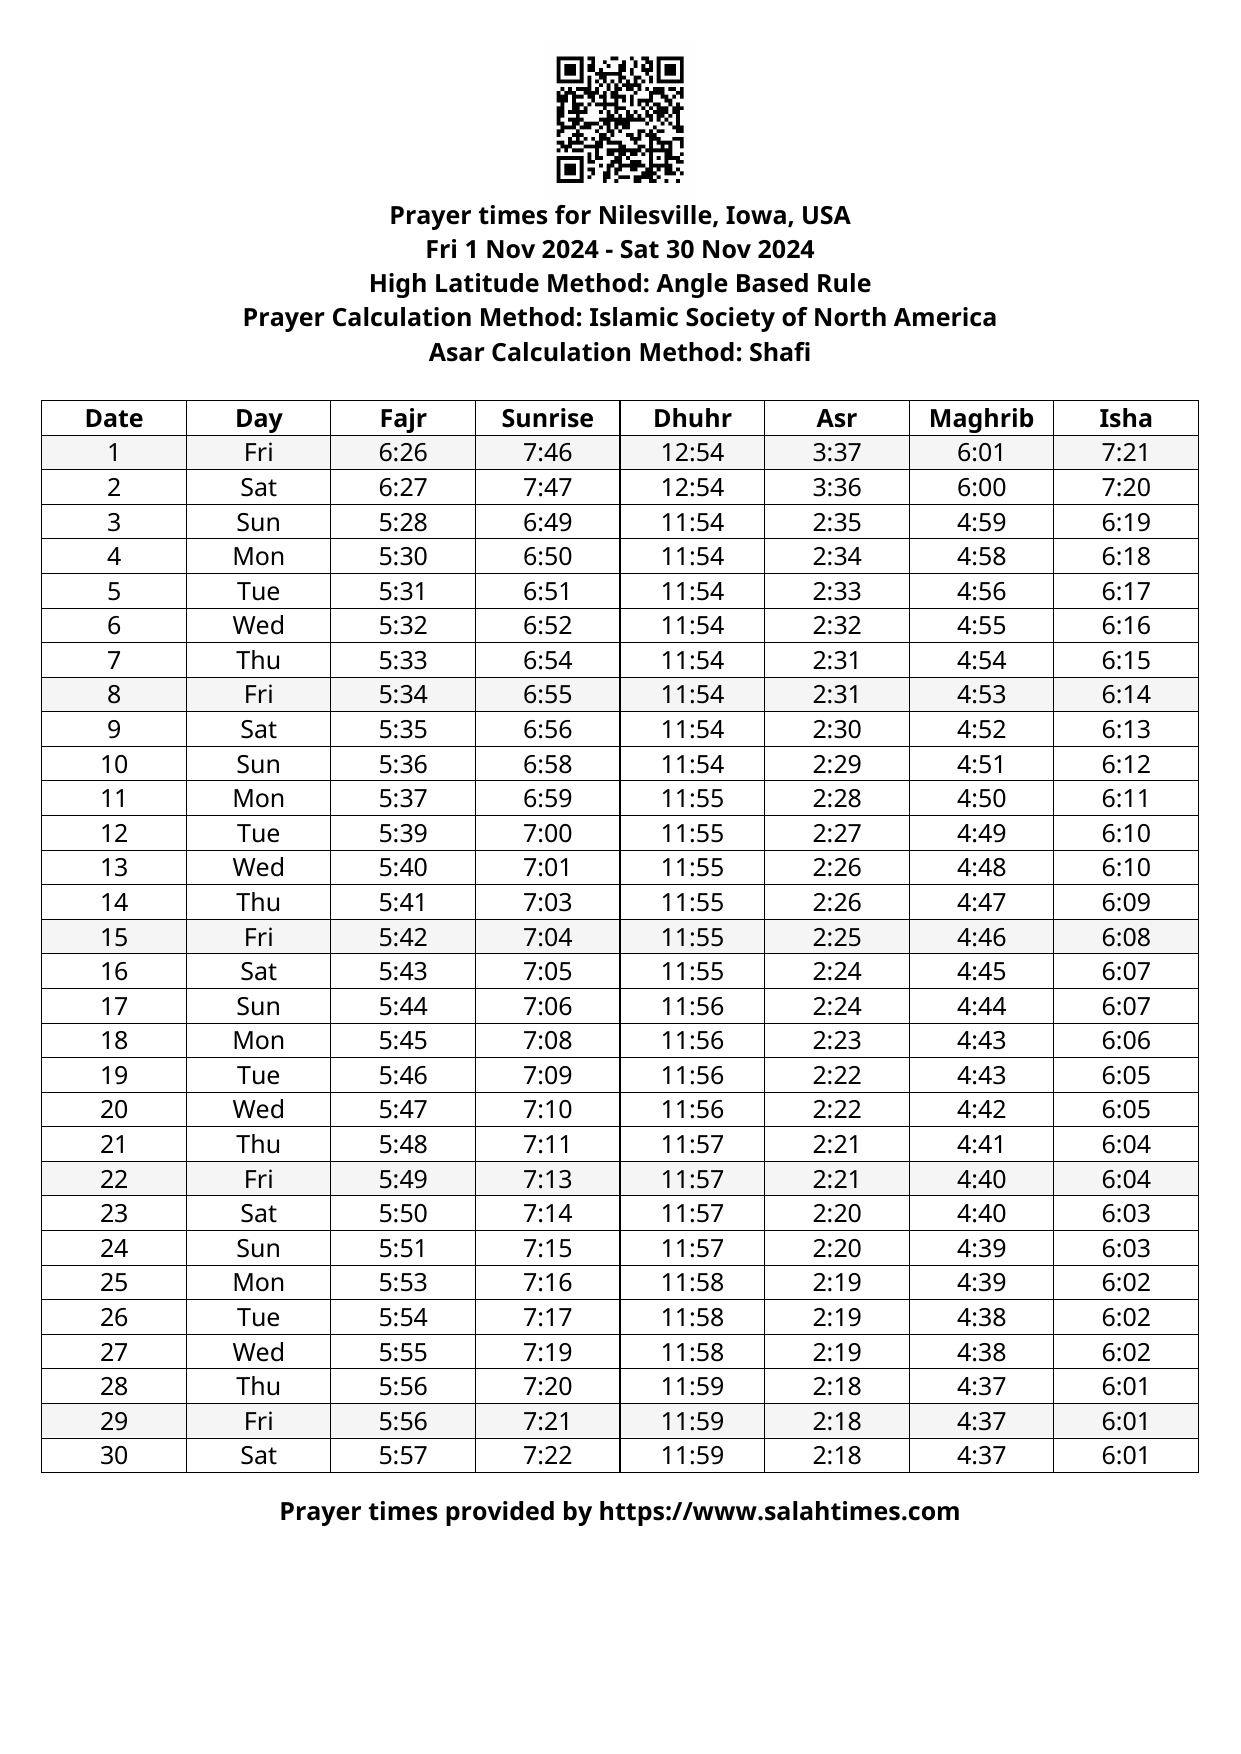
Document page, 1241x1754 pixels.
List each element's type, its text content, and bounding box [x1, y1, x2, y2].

table_cell 4:45 [910, 954, 1053, 988]
table_cell Tue [187, 574, 330, 607]
text Prayer times provided by https://www.salahtimes.com [42, 1494, 1198, 1528]
table_cell 5:30 [331, 539, 475, 573]
table_cell Sun [187, 747, 330, 780]
table_cell 12:54 [621, 470, 764, 504]
table_cell Sun [187, 505, 330, 538]
table_cell 4:46 [910, 920, 1053, 953]
table_cell 7:20 [1054, 470, 1198, 504]
table_cell 5:45 [331, 1024, 475, 1057]
table_cell 6:01 [1054, 1404, 1198, 1437]
table_cell 2:31 [765, 678, 909, 711]
table_cell 6:03 [1054, 1231, 1198, 1264]
table_cell 5:32 [331, 609, 475, 642]
table_cell 11:55 [621, 885, 764, 919]
table_cell 5:41 [331, 885, 475, 919]
table_cell 4:55 [910, 609, 1053, 642]
text High Latitude Method: Angle Based Rule [42, 266, 1198, 300]
table_cell 6:54 [476, 643, 619, 677]
table_cell 22 [42, 1162, 186, 1195]
table_cell 4:37 [910, 1439, 1053, 1472]
table_cell Sat [187, 954, 330, 988]
table_cell 11:54 [621, 539, 764, 573]
table_cell 2:21 [765, 1127, 909, 1161]
table_cell 9 [42, 712, 186, 746]
table_cell 16 [42, 954, 186, 988]
table_header Dhuhr [621, 401, 764, 434]
table_header Day [187, 401, 330, 434]
table_cell Wed [187, 609, 330, 642]
table_cell 6:02 [1054, 1335, 1198, 1368]
table_cell 25 [42, 1266, 186, 1299]
table_cell 7:46 [476, 436, 619, 469]
table_cell 11:55 [621, 851, 764, 884]
table_cell 11:59 [621, 1439, 764, 1472]
table_cell Mon [187, 539, 330, 573]
table_cell 6:16 [1054, 609, 1198, 642]
table_cell 2:29 [765, 747, 909, 780]
table_cell 11:54 [621, 712, 764, 746]
table_cell 6:58 [476, 747, 619, 780]
table_cell 6:02 [1054, 1300, 1198, 1334]
table_cell 4:43 [910, 1024, 1053, 1057]
table_cell 6:49 [476, 505, 619, 538]
table_cell 6:01 [910, 436, 1053, 469]
table_cell 6:06 [1054, 1024, 1198, 1057]
table_cell 11:57 [621, 1196, 764, 1230]
table_cell 6:50 [476, 539, 619, 573]
table_cell 7:05 [476, 954, 619, 988]
table_cell Mon [187, 1266, 330, 1299]
table_cell 7:15 [476, 1231, 619, 1264]
table_cell 11:56 [621, 989, 764, 1022]
table_cell 5:48 [331, 1127, 475, 1161]
table_cell 11:54 [621, 678, 764, 711]
table_cell 11:56 [621, 1093, 764, 1126]
table_cell 4:50 [910, 781, 1053, 815]
table_cell 6:15 [1054, 643, 1198, 677]
table_cell 6:09 [1054, 885, 1198, 919]
table_cell 5:56 [331, 1404, 475, 1437]
table_cell 6:11 [1054, 781, 1198, 815]
table_cell 7:17 [476, 1300, 619, 1334]
table_cell 11:57 [621, 1231, 764, 1264]
table_cell Mon [187, 1024, 330, 1057]
table_cell 6:01 [1054, 1369, 1198, 1403]
table_cell 30 [42, 1439, 186, 1472]
table_cell Fri [187, 436, 330, 469]
picture [542, 41, 699, 198]
table_cell 8 [42, 678, 186, 711]
table_header Maghrib [910, 401, 1053, 434]
table_cell 5:42 [331, 920, 475, 953]
table_cell 2:19 [765, 1335, 909, 1368]
table_cell 2:31 [765, 643, 909, 677]
table_cell 7:09 [476, 1058, 619, 1092]
table_cell 2:24 [765, 989, 909, 1022]
table_cell 5:46 [331, 1058, 475, 1092]
table_cell 4:39 [910, 1231, 1053, 1264]
table_cell 6:04 [1054, 1162, 1198, 1195]
table_header Asr [765, 401, 909, 434]
table_cell 2:33 [765, 574, 909, 607]
table_cell Sat [187, 1439, 330, 1472]
table_cell Tue [187, 816, 330, 849]
table_cell 7:01 [476, 851, 619, 884]
table_cell 6:27 [331, 470, 475, 504]
table_cell Tue [187, 1058, 330, 1092]
table_cell 7:08 [476, 1024, 619, 1057]
table_cell 6:19 [1054, 505, 1198, 538]
table_cell 7:00 [476, 816, 619, 849]
table_cell 2:18 [765, 1369, 909, 1403]
table_cell 11:55 [621, 954, 764, 988]
table_cell 4:54 [910, 643, 1053, 677]
table_cell 7:22 [476, 1439, 619, 1472]
table_cell 7:03 [476, 885, 619, 919]
table_cell 2:18 [765, 1404, 909, 1437]
table_cell 2:30 [765, 712, 909, 746]
table_cell 6:13 [1054, 712, 1198, 746]
table_cell 5:57 [331, 1439, 475, 1472]
table_cell 4:43 [910, 1058, 1053, 1092]
table_cell 7:14 [476, 1196, 619, 1230]
table_cell 2:20 [765, 1231, 909, 1264]
table_cell 11:55 [621, 920, 764, 953]
table_cell 11:59 [621, 1369, 764, 1403]
table_cell 11:55 [621, 816, 764, 849]
table_cell 5:28 [331, 505, 475, 538]
table_cell 6:03 [1054, 1196, 1198, 1230]
table_cell 4:49 [910, 816, 1053, 849]
table_cell Fri [187, 1162, 330, 1195]
table_cell 6:04 [1054, 1127, 1198, 1161]
table_cell 6:10 [1054, 816, 1198, 849]
table_cell 11:54 [621, 574, 764, 607]
table_cell 7:21 [476, 1404, 619, 1437]
table_cell 6:07 [1054, 989, 1198, 1022]
table_cell 5:49 [331, 1162, 475, 1195]
table_cell 2:20 [765, 1196, 909, 1230]
table_cell 23 [42, 1196, 186, 1230]
table_cell 6:55 [476, 678, 619, 711]
table_cell 6:56 [476, 712, 619, 746]
table_cell 7:13 [476, 1162, 619, 1195]
table_cell Fri [187, 1404, 330, 1437]
table_cell 1 [42, 436, 186, 469]
table_cell 4:48 [910, 851, 1053, 884]
table_cell 6:18 [1054, 539, 1198, 573]
text Prayer Calculation Method: Islamic Society of North America [42, 300, 1198, 334]
table_cell 2:27 [765, 816, 909, 849]
table_cell 11:58 [621, 1335, 764, 1368]
table_cell 4:40 [910, 1162, 1053, 1195]
table_cell 6:07 [1054, 954, 1198, 988]
table_cell 10 [42, 747, 186, 780]
table_cell 4:37 [910, 1404, 1053, 1437]
table_cell 29 [42, 1404, 186, 1437]
table_cell 4:39 [910, 1266, 1053, 1299]
table_cell 5 [42, 574, 186, 607]
table_cell 2:25 [765, 920, 909, 953]
table_cell Thu [187, 1127, 330, 1161]
table_cell Tue [187, 1300, 330, 1334]
table_cell 4:58 [910, 539, 1053, 573]
table_cell 6:08 [1054, 920, 1198, 953]
table_cell 5:55 [331, 1335, 475, 1368]
table_cell 7:04 [476, 920, 619, 953]
table_cell 5:54 [331, 1300, 475, 1334]
table_cell 5:35 [331, 712, 475, 746]
table_cell 5:47 [331, 1093, 475, 1126]
table_cell 2:18 [765, 1439, 909, 1472]
table_cell 4:40 [910, 1196, 1053, 1230]
table_cell 2:34 [765, 539, 909, 573]
table_cell 28 [42, 1369, 186, 1403]
table_cell 2:35 [765, 505, 909, 538]
table_cell 2:21 [765, 1162, 909, 1195]
table_cell 7:11 [476, 1127, 619, 1161]
table_cell 11:58 [621, 1300, 764, 1334]
table_cell Thu [187, 643, 330, 677]
table_cell 6:12 [1054, 747, 1198, 780]
table_cell 6:05 [1054, 1093, 1198, 1126]
table_cell 4:42 [910, 1093, 1053, 1126]
table_cell Wed [187, 1093, 330, 1126]
table_cell 7:16 [476, 1266, 619, 1299]
table_cell 5:33 [331, 643, 475, 677]
table_cell 14 [42, 885, 186, 919]
table_cell 6:51 [476, 574, 619, 607]
table_cell 2:26 [765, 851, 909, 884]
table_cell 4:51 [910, 747, 1053, 780]
table_cell 11:57 [621, 1162, 764, 1195]
table_cell 6 [42, 609, 186, 642]
table_cell 18 [42, 1024, 186, 1057]
table_cell 2:23 [765, 1024, 909, 1057]
table_cell 7:06 [476, 989, 619, 1022]
table_cell 11:54 [621, 609, 764, 642]
table_cell 26 [42, 1300, 186, 1334]
table_cell 11:54 [621, 643, 764, 677]
table_cell 4:47 [910, 885, 1053, 919]
table_cell Sat [187, 470, 330, 504]
table_cell 11:57 [621, 1127, 764, 1161]
table_cell Thu [187, 1369, 330, 1403]
table_cell 4:52 [910, 712, 1053, 746]
table_cell Sat [187, 712, 330, 746]
table_cell Wed [187, 851, 330, 884]
table_cell 4:38 [910, 1300, 1053, 1334]
table_cell 6:02 [1054, 1266, 1198, 1299]
table_cell 4:41 [910, 1127, 1053, 1161]
table_cell 6:52 [476, 609, 619, 642]
table_cell 3:36 [765, 470, 909, 504]
table_cell 2:22 [765, 1058, 909, 1092]
table_cell 3:37 [765, 436, 909, 469]
table_cell 27 [42, 1335, 186, 1368]
table_cell Thu [187, 885, 330, 919]
table_cell 2:28 [765, 781, 909, 815]
table_cell 6:00 [910, 470, 1053, 504]
table_cell 6:05 [1054, 1058, 1198, 1092]
table_cell 13 [42, 851, 186, 884]
table_cell 5:39 [331, 816, 475, 849]
table_cell 6:17 [1054, 574, 1198, 607]
table_cell 2:26 [765, 885, 909, 919]
table_cell 7:19 [476, 1335, 619, 1368]
table_cell 7:20 [476, 1369, 619, 1403]
table_cell 11:59 [621, 1404, 764, 1437]
table_cell 5:40 [331, 851, 475, 884]
table_cell 11:56 [621, 1024, 764, 1057]
text Fri 1 Nov 2024 - Sat 30 Nov 2024 [42, 232, 1198, 266]
table_cell 7 [42, 643, 186, 677]
table_cell 4:44 [910, 989, 1053, 1022]
table_cell 2:19 [765, 1300, 909, 1334]
table_cell 5:43 [331, 954, 475, 988]
table_cell 5:34 [331, 678, 475, 711]
table_cell 21 [42, 1127, 186, 1161]
table_cell 5:56 [331, 1369, 475, 1403]
table_cell 6:14 [1054, 678, 1198, 711]
table_header Isha [1054, 401, 1198, 434]
table_cell 2:24 [765, 954, 909, 988]
table_header Sunrise [476, 401, 619, 434]
table_cell 7:21 [1054, 436, 1198, 469]
table_cell Fri [187, 678, 330, 711]
table_cell Mon [187, 781, 330, 815]
table_cell 6:01 [1054, 1439, 1198, 1472]
table_cell Fri [187, 920, 330, 953]
table_cell 5:53 [331, 1266, 475, 1299]
table_cell 3 [42, 505, 186, 538]
table_cell 4:53 [910, 678, 1053, 711]
table_cell 15 [42, 920, 186, 953]
table_cell 11:54 [621, 505, 764, 538]
table_cell 12:54 [621, 436, 764, 469]
table_cell 5:37 [331, 781, 475, 815]
table_cell 11:55 [621, 781, 764, 815]
table_cell 11:58 [621, 1266, 764, 1299]
table_cell 20 [42, 1093, 186, 1126]
table_cell 2:32 [765, 609, 909, 642]
table_cell 4:59 [910, 505, 1053, 538]
table_cell 5:51 [331, 1231, 475, 1264]
table_cell 4 [42, 539, 186, 573]
text Asar Calculation Method: Shafi [42, 334, 1198, 368]
table_cell 5:31 [331, 574, 475, 607]
table_header Fajr [331, 401, 475, 434]
text Prayer times for Nilesville, Iowa, USA [42, 198, 1198, 232]
table_cell 5:50 [331, 1196, 475, 1230]
table_cell 6:59 [476, 781, 619, 815]
table_cell 5:36 [331, 747, 475, 780]
table_cell 6:10 [1054, 851, 1198, 884]
table_cell 6:26 [331, 436, 475, 469]
table_cell 4:56 [910, 574, 1053, 607]
table_cell 7:10 [476, 1093, 619, 1126]
table_cell 17 [42, 989, 186, 1022]
table_cell 24 [42, 1231, 186, 1264]
table_cell Sat [187, 1196, 330, 1230]
table_cell Sun [187, 989, 330, 1022]
table_cell 4:37 [910, 1369, 1053, 1403]
table_cell 11 [42, 781, 186, 815]
table_cell Wed [187, 1335, 330, 1368]
table_cell 7:47 [476, 470, 619, 504]
table_cell 4:38 [910, 1335, 1053, 1368]
table_cell 19 [42, 1058, 186, 1092]
table_cell 2:19 [765, 1266, 909, 1299]
table_cell 5:44 [331, 989, 475, 1022]
table_header Date [42, 401, 186, 434]
table_cell 2:22 [765, 1093, 909, 1126]
table_cell 2 [42, 470, 186, 504]
table_cell Sun [187, 1231, 330, 1264]
table_cell 12 [42, 816, 186, 849]
table_cell 11:54 [621, 747, 764, 780]
table_cell 11:56 [621, 1058, 764, 1092]
